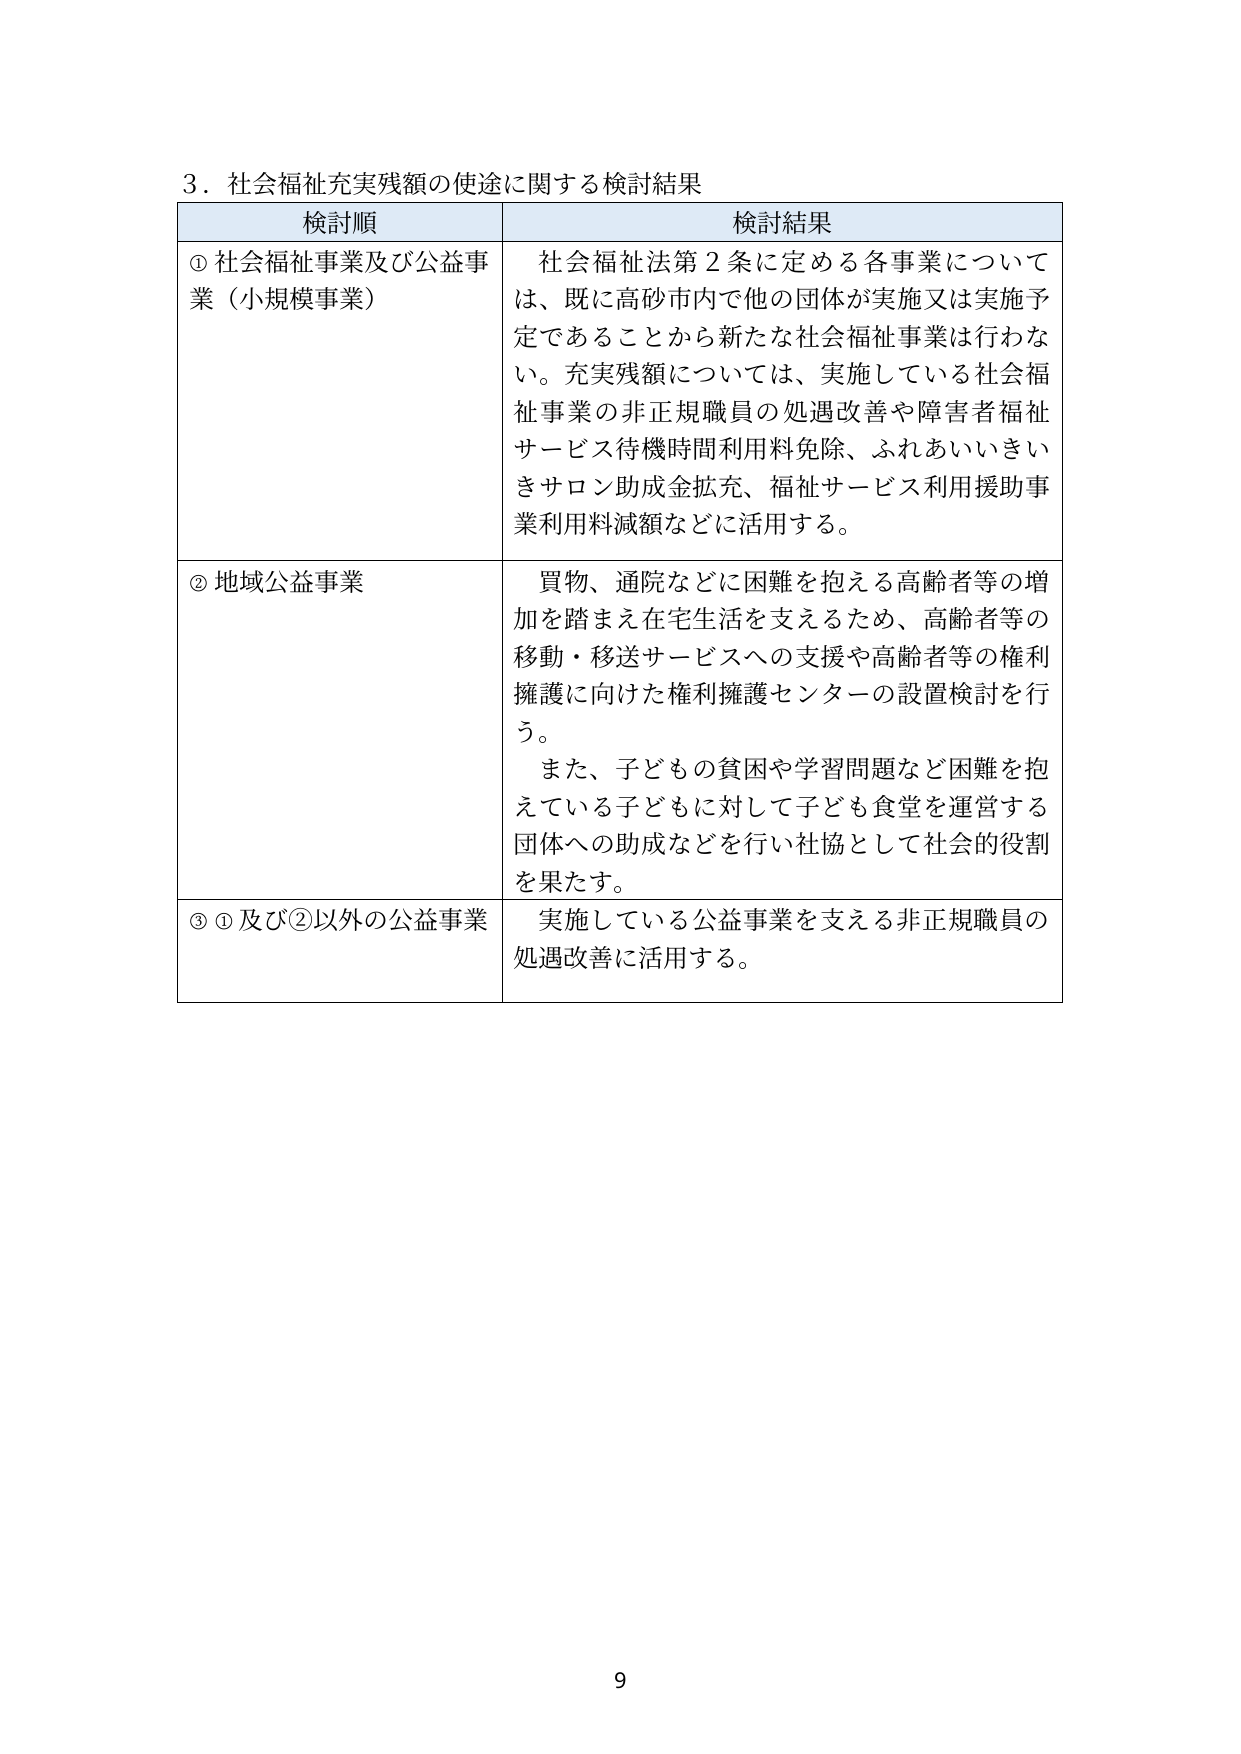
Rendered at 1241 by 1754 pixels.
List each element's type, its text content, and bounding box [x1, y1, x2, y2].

text ３．社会福祉充実残額の使途に関する検討結果 [177, 164, 1063, 202]
table_cell 実施している公益事業を支える非正規職員の処遇改善に活用する。 [503, 900, 1062, 1002]
table_cell 社会福祉法第２条に定める各事業については、既に高砂市内で他の団体が実施又は実施予定であることから新たな社会福祉事業は行わない。充実残額については、実施している社会福祉事業の非正規職員の処遇改善や障害者福祉サービス待機時間利用料免除、ふれあいいきいきサロン助成金拡充、福祉サービス利用援助事業利用料減額などに活用する。 [503, 242, 1062, 560]
table_cell ① 社会福祉事業及び公益事業（小規模事業） [178, 242, 502, 560]
table_cell ② 地域公益事業 [178, 561, 502, 899]
table_header 検討順 [178, 203, 502, 241]
table_header 検討結果 [503, 203, 1062, 241]
table_cell 買物、通院などに困難を抱える高齢者等の増加を踏まえ在宅生活を支えるため、高齢者等の移動・移送サービスへの支援や高齢者等の権利擁護に向けた権利擁護センターの設置検討を行う。 また、子どもの貧困や学習問題など困難を抱えている子どもに対して子ども食堂を運営する団体への助成などを行い社協として社会的役割を果たす。 [503, 561, 1062, 899]
table_cell ③ ①及び②以外の公益事業 [178, 900, 502, 1002]
